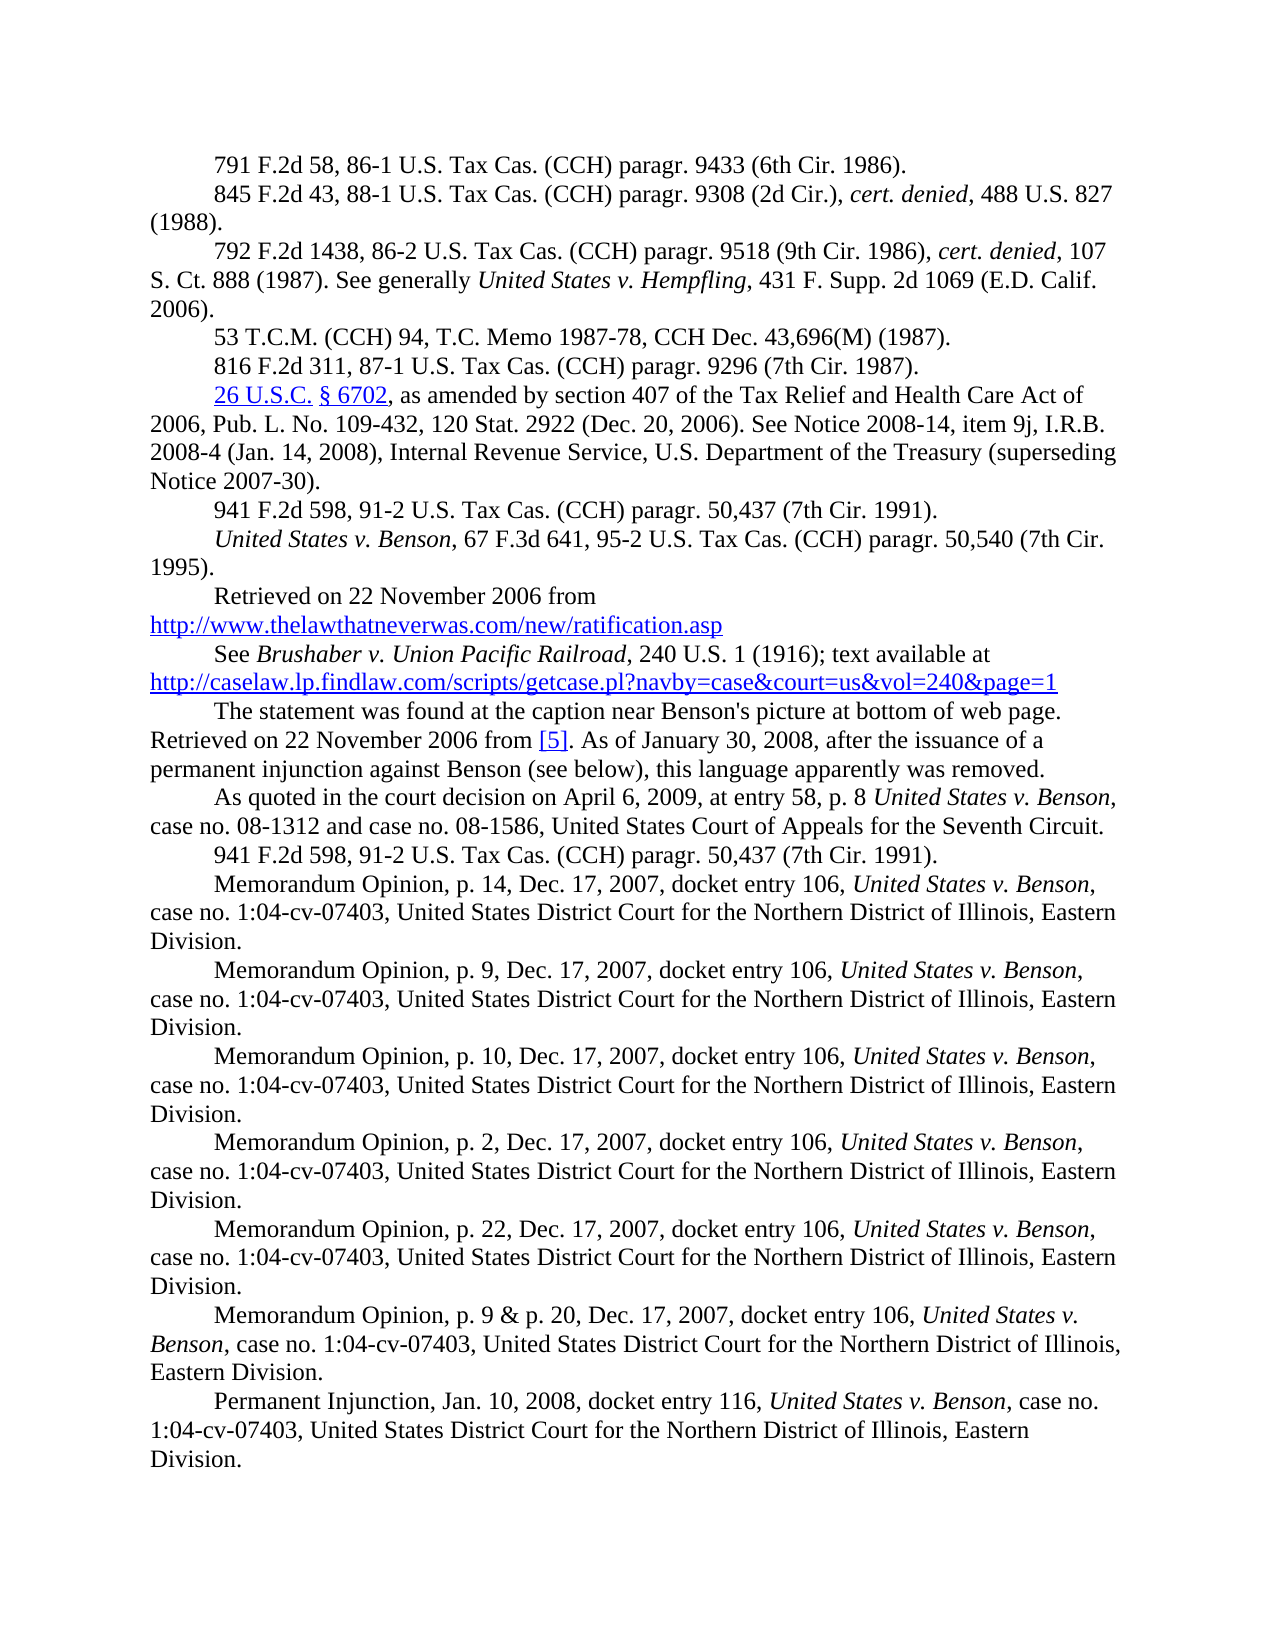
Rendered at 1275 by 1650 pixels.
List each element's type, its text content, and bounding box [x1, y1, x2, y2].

text   Memorandum Opinion, p. 9, Dec. 17, 2007, docket entry 106, United States v. Benson, case no. 1:04-cv-07403, United States District Court for the Northern District of Illinois, Eastern Division. [150, 955, 1125, 1041]
text   The statement was found at the caption near Benson's picture at bottom of web page. Retrieved on 22 November 2006 from [5]. As of January 30, 2008, after the issuance of a permanent injunction against Benson (see below), this language apparently was removed. [150, 696, 1125, 782]
text   United States v. Benson, 67 F.3d 641, 95-2 U.S. Tax Cas. (CCH) paragr. 50,540 (7th Cir. 1995). [150, 524, 1125, 581]
text   941 F.2d 598, 91-2 U.S. Tax Cas. (CCH) paragr. 50,437 (7th Cir. 1991). [150, 495, 1125, 524]
text   Memorandum Opinion, p. 14, Dec. 17, 2007, docket entry 106, United States v. Benson, case no. 1:04-cv-07403, United States District Court for the Northern District of Illinois, Eastern Division. [150, 869, 1125, 955]
text   Memorandum Opinion, p. 22, Dec. 17, 2007, docket entry 106, United States v. Benson, case no. 1:04-cv-07403, United States District Court for the Northern District of Illinois, Eastern Division. [150, 1214, 1125, 1300]
text   816 F.2d 311, 87-1 U.S. Tax Cas. (CCH) paragr. 9296 (7th Cir. 1987). [150, 351, 1125, 380]
text   791 F.2d 58, 86-1 U.S. Tax Cas. (CCH) paragr. 9433 (6th Cir. 1986). [150, 150, 1125, 179]
text   See Brushaber v. Union Pacific Railroad, 240 U.S. 1 (1916); text available at http://caselaw.lp.findlaw.com/scripts/getcase.pl?navby=case&court=us&vol=240&page=1 [150, 639, 1125, 696]
text   845 F.2d 43, 88-1 U.S. Tax Cas. (CCH) paragr. 9308 (2d Cir.), cert. denied, 488 U.S. 827 (1988). [150, 179, 1125, 236]
text   Memorandum Opinion, p. 10, Dec. 17, 2007, docket entry 106, United States v. Benson, case no. 1:04-cv-07403, United States District Court for the Northern District of Illinois, Eastern Division. [150, 1041, 1125, 1127]
text   As quoted in the court decision on April 6, 2009, at entry 58, p. 8 United States v. Benson, case no. 08-1312 and case no. 08-1586, United States Court of Appeals for the Seventh Circuit. [150, 782, 1125, 840]
text   53 T.C.M. (CCH) 94, T.C. Memo 1987-78, CCH Dec. 43,696(M) (1987). [150, 322, 1125, 351]
text   Memorandum Opinion, p. 2, Dec. 17, 2007, docket entry 106, United States v. Benson, case no. 1:04-cv-07403, United States District Court for the Northern District of Illinois, Eastern Division. [150, 1127, 1125, 1214]
text   Permanent Injunction, Jan. 10, 2008, docket entry 116, United States v. Benson, case no. 1:04-cv-07403, United States District Court for the Northern District of Illinois, Eastern Division. [150, 1386, 1125, 1472]
text   26 U.S.C. § 6702, as amended by section 407 of the Tax Relief and Health Care Act of 2006, Pub. L. No. 109-432, 120 Stat. 2922 (Dec. 20, 2006). See Notice 2008-14, item 9j, I.R.B. 2008-4 (Jan. 14, 2008), Internal Revenue Service, U.S. Department of the Treasury (superseding Notice 2007-30). [150, 380, 1125, 495]
text   792 F.2d 1438, 86-2 U.S. Tax Cas. (CCH) paragr. 9518 (9th Cir. 1986), cert. denied, 107 S. Ct. 888 (1987). See generally United States v. Hempfling, 431 F. Supp. 2d 1069 (E.D. Calif. 2006). [150, 236, 1125, 322]
text   Retrieved on 22 November 2006 from http://www.thelawthatneverwas.com/new/ratification.asp [150, 581, 1125, 639]
text   941 F.2d 598, 91-2 U.S. Tax Cas. (CCH) paragr. 50,437 (7th Cir. 1991). [150, 840, 1125, 869]
text   Memorandum Opinion, p. 9 & p. 20, Dec. 17, 2007, docket entry 106, United States v. Benson, case no. 1:04-cv-07403, United States District Court for the Northern District of Illinois, Eastern Division. [150, 1300, 1125, 1386]
